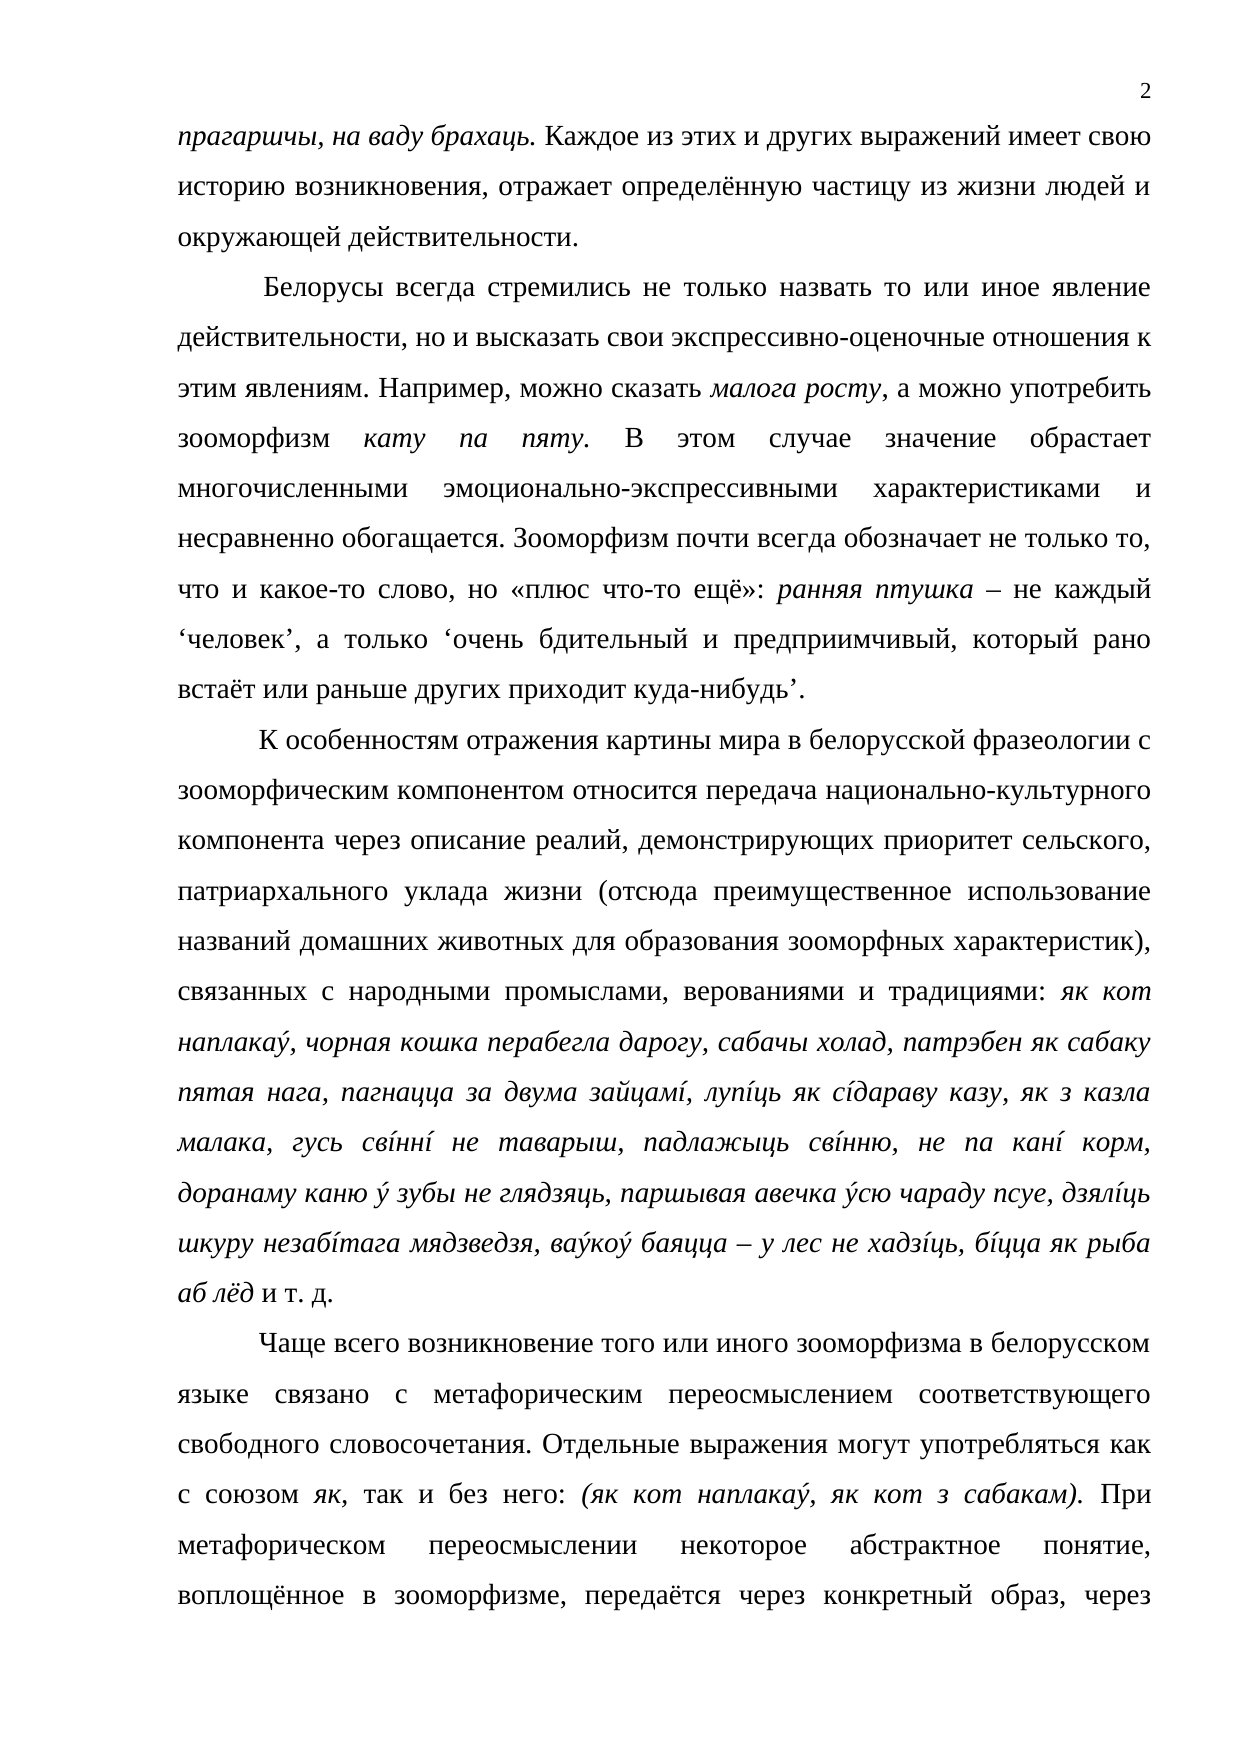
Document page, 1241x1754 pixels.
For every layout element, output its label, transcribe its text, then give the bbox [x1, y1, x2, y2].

text К особенностям отражения картины мира в белорусской фразеологии с зооморфическим компонентом относится передача национально-культурного компонента через описание реалий, демонстрирующих приоритет сельского, патриархального уклада жизни (отсюда преимущественное использование названий домашних животных для образования зооморфных характеристик), связанных с народными промыслами, верованиями и традициями: як кот наплакаý, чорная кошка перабегла дарогу, сабачы холад, патрэбен як сабаку пятая нага, пагнацца за двума зайцамí, лупíць як сíдараву казу, як з казла малака, гусь свíннí не таварыш, падлажыць свíнню, не па канí корм, доранаму каню ý зубы не глядзяць, паршывая авечка ýсю чараду псуе, дзялíць шкуру незабíтага мядзведзя, ваýкоý баяцца – у лес не хадзíць, бíцца як рыба аб лёд и т. д. [177, 722, 1152, 1309]
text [177, 118, 1152, 252]
text Белорусы всегда стремились не только назвать то или иное явление действительности, но и высказать свои экспрессивно-оценочные отношения к этим явлениям. Например, можно сказать малога росту, а можно употребить зооморфизм кату па пяту. В этом случае значение обрастает многочисленными эмоционально-экспрессивными характеристиками и несравненно обогащается. Зооморфизм почти всегда обозначает не только то, что и какое-то слово, но «плюс что-то ещё»: ранняя птушка – не каждый ‘человек’, а только ‘очень бдительный и предприимчивый, который рано встаёт или раньше других приходит куда-нибудь’. [177, 269, 1152, 705]
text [177, 1326, 1152, 1611]
